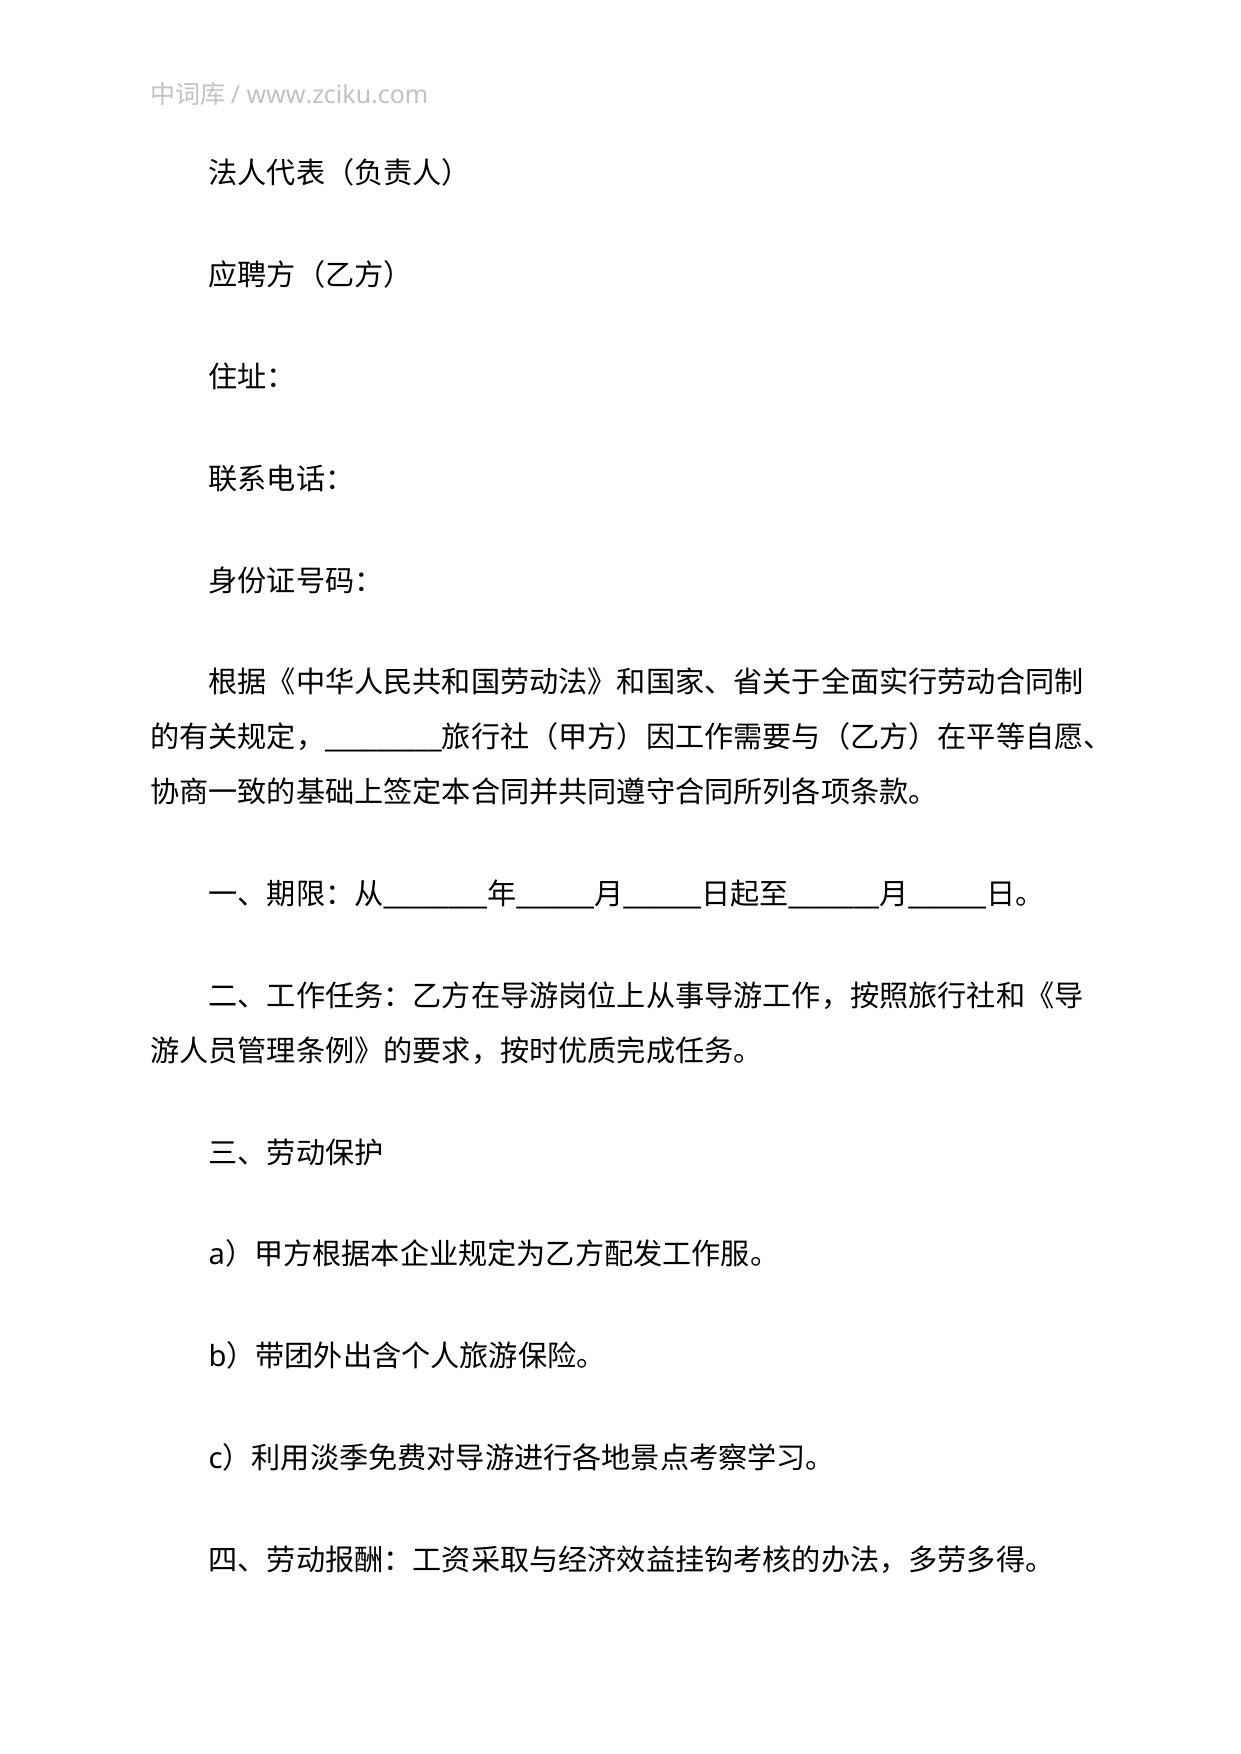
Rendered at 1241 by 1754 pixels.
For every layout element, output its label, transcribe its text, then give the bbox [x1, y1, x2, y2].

text b）带团外出含个人旅游保险。 [150, 1333, 1090, 1375]
text c）利用淡季免费对导游进行各地景点考察学习。 [150, 1435, 1090, 1477]
text 法人代表（负责人） [150, 150, 1090, 192]
text 联系电话： [150, 455, 1090, 498]
text 住址： [150, 353, 1090, 396]
text 一、期限：从________年______月______日起至_______月______日。 [150, 871, 1090, 913]
text 四、劳动报酬：工资采取与经济效益挂钩考核的办法，多劳多得。 [150, 1537, 1090, 1579]
text 根据《中华人民共和国劳动法》和国家、省关于全面实行劳动合同制的有关规定，_________旅行社（甲方）因工作需要与（乙方）在平等自愿、协商一致的基础上签定本合同并共同遵守合同所列各项条款。 [150, 659, 1090, 811]
text 应聘方（乙方） [150, 252, 1090, 294]
text 三、劳动保护 [150, 1129, 1090, 1171]
text 身份证号码： [150, 557, 1090, 599]
text a）甲方根据本企业规定为乙方配发工作服。 [150, 1231, 1090, 1273]
text 二、工作任务：乙方在导游岗位上从事导游工作，按照旅行社和《导游人员管理条例》的要求，按时优质完成任务。 [150, 972, 1090, 1070]
